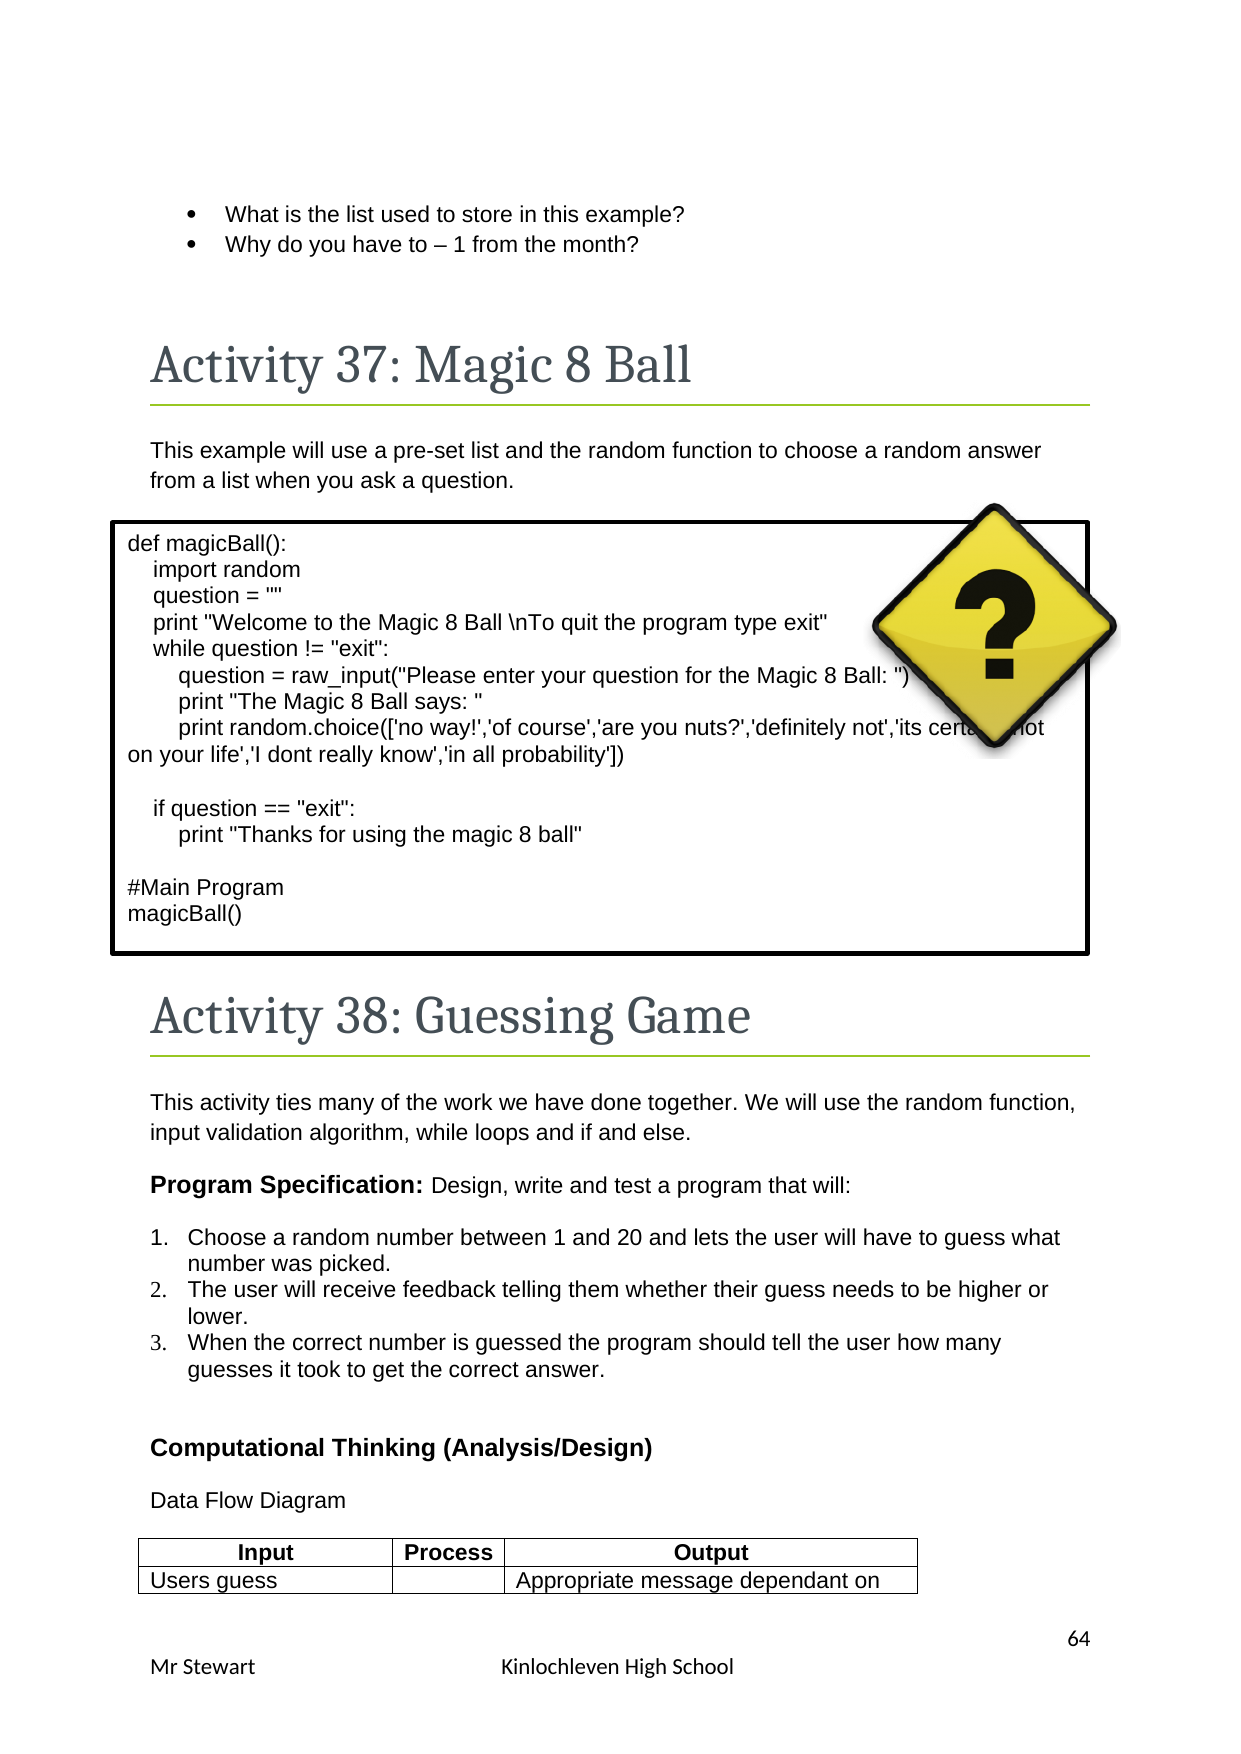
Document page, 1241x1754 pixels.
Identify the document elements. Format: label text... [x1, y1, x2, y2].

list The user will receive feedback telling them whether their guess needs to be higher or lower. [150, 1276, 1090, 1329]
list What is the list used to store in this example? [187, 201, 1090, 227]
text This example will use a pre-set list and the random function to choose a random answer from a list when you ask a question. [150, 437, 1090, 494]
table_cell Users guess [139, 1567, 392, 1593]
list Choose a random number between 1 and 20 and lets the user will have to guess what number was picked. [150, 1223, 1090, 1276]
list When the correct number is guessed the program should tell the user how many guesses it took to get the correct answer. [150, 1329, 1090, 1382]
text Program Specification: Design, write and test a program that will: [150, 1170, 1090, 1198]
table_header Output [505, 1539, 917, 1566]
table_header Process [393, 1539, 504, 1566]
table_cell [393, 1567, 504, 1593]
table_header Input [139, 1539, 392, 1566]
title Activity 37: Magic 8 Ball [150, 333, 1090, 404]
picture [862, 499, 1121, 758]
list Why do you have to – 1 from the month? [187, 231, 1090, 258]
title Activity 38: Guessing Game [150, 956, 1090, 1055]
text Computational Thinking (Analysis/Design) [150, 1433, 1090, 1462]
text Data Flow Diagram [150, 1487, 1090, 1513]
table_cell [505, 1567, 917, 1593]
text This activity ties many of the work we have done together. We will use the random function, input validation algorithm, while loops and if and else. [150, 1088, 1090, 1145]
